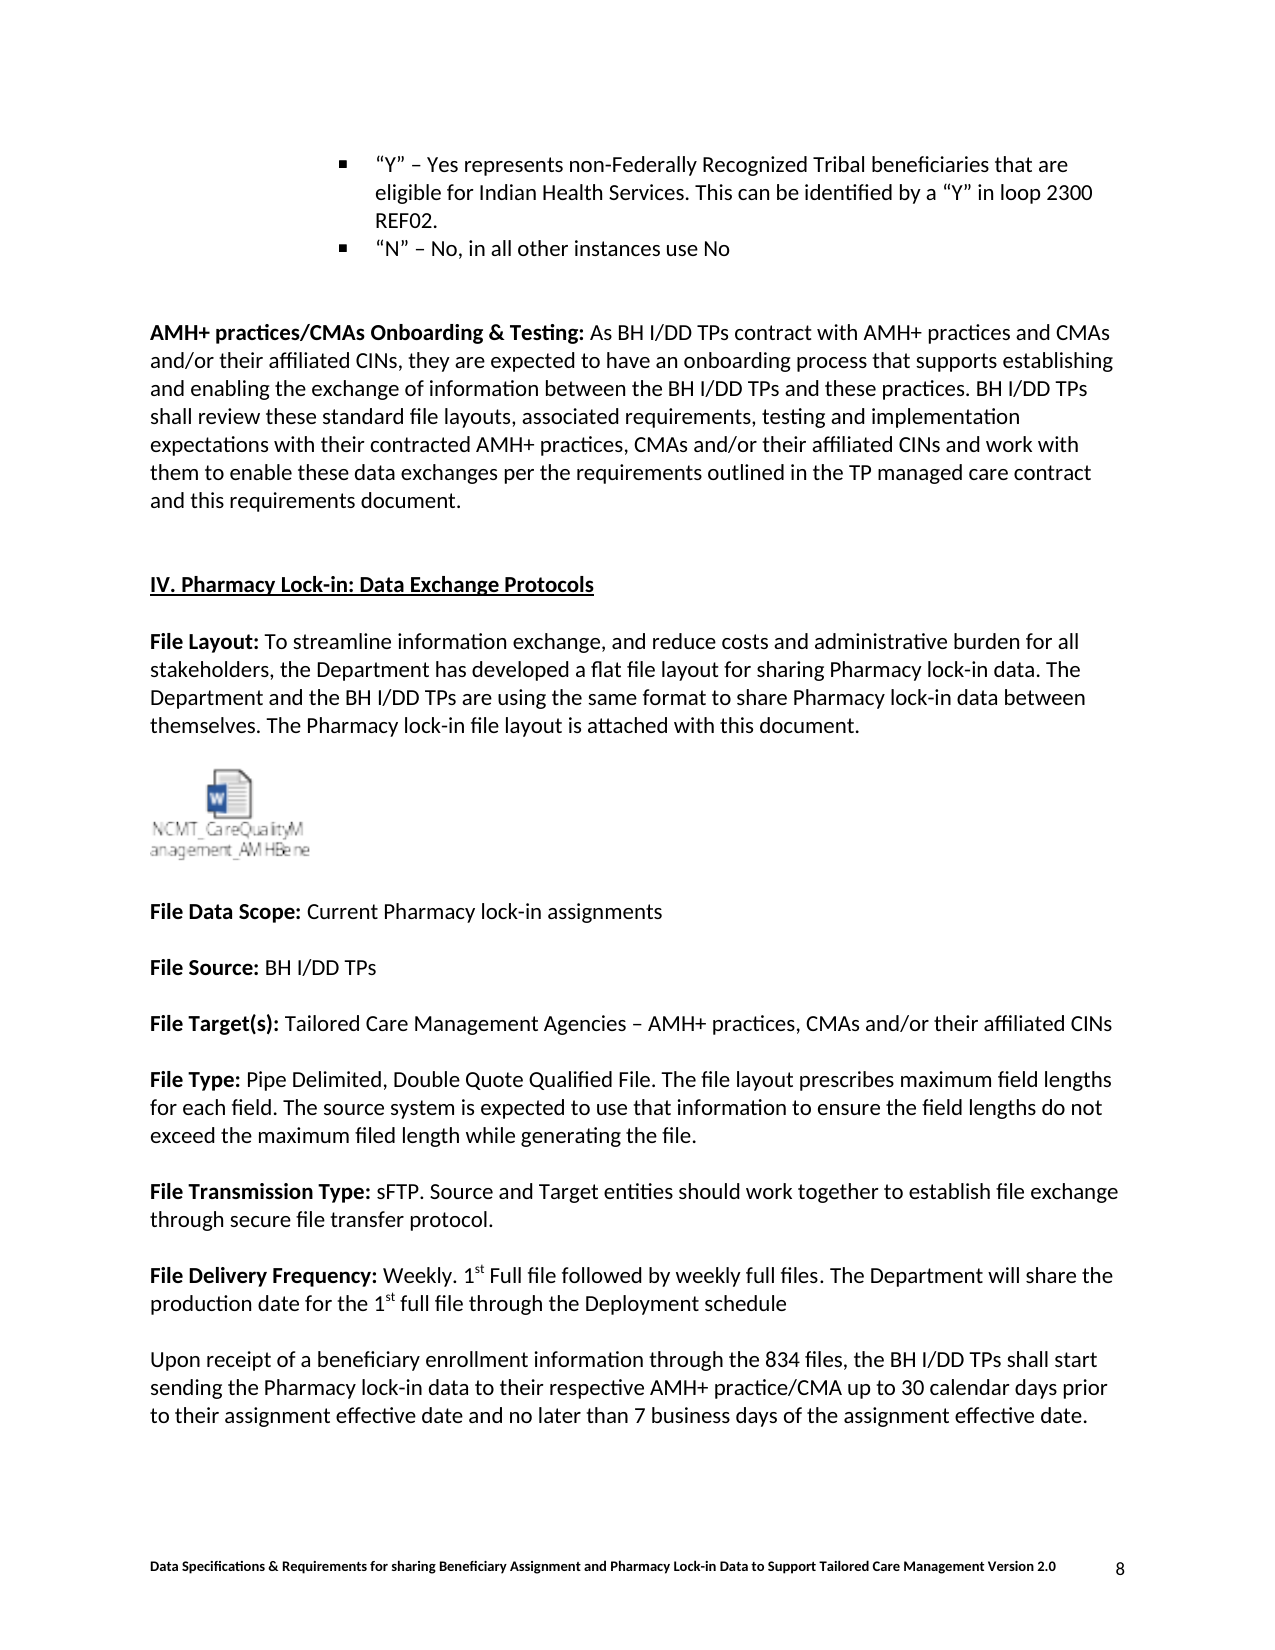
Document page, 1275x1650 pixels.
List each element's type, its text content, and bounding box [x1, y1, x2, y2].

text File Delivery Frequency: Weekly. 1st Full file followed by weekly full files. The Department will share the production date for the 1st full file through the Deployment schedule [150, 1261, 1125, 1317]
text Upon receipt of a beneficiary enrollment information through the 834 files, the BH I/DD TPs shall start sending the Pharmacy lock-in data to their respective AMH+ practice/CMA up to 30 calendar days prior to their assignment effective date and no later than 7 business days of the assignment effective date. [150, 1345, 1125, 1429]
text File Target(s): Tailored Care Management Agencies – AMH+ practices, CMAs and/or their affiliated CINs [150, 1009, 1125, 1037]
text IV. Pharmacy Lock-in: Data Exchange Protocols [150, 570, 1125, 598]
text File Layout: To streamline information exchange, and reduce costs and administrative burden for all stakeholders, the Department has developed a flat file layout for sharing Pharmacy lock-in data. The Department and the BH I/DD TPs are using the same format to share Pharmacy lock-in data between themselves. The Pharmacy lock-in file layout is attached with this document. [150, 627, 1125, 739]
text File Data Scope: Current Pharmacy lock-in assignments [150, 897, 1125, 925]
text File Type: Pipe Delimited, Double Quote Qualified File. The file layout prescribes maximum field lengths for each field. The source system is expected to use that information to ensure the field lengths do not exceed the maximum filed length while generating the file. [150, 1065, 1125, 1149]
text AMH+ practices/CMAs Onboarding & Testing: As BH I/DD TPs contract with AMH+ practices and CMAs and/or their affiliated CINs, they are expected to have an onboarding process that supports establishing and enabling the exchange of information between the BH I/DD TPs and these practices. BH I/DD TPs shall review these standard file layouts, associated requirements, testing and implementation expectations with their contracted AMH+ practices, CMAs and/or their affiliated CINs and work with them to enable these data exchanges per the requirements outlined in the TP managed care contract and this requirements document. [150, 318, 1125, 514]
text File Source: BH I/DD TPs [150, 953, 1125, 981]
text File Transmission Type: sFTP. Source and Target entities should work together to establish file exchange through secure file transfer protocol. [150, 1177, 1125, 1233]
list “Y” – Yes represents non-Federally Recognized Tribal beneficiaries that are eligible for Indian Health Services. This can be identified by a “Y” in loop 2300 REF02. [337, 150, 1125, 234]
list “N” – No, in all other instances use No [337, 234, 1125, 262]
